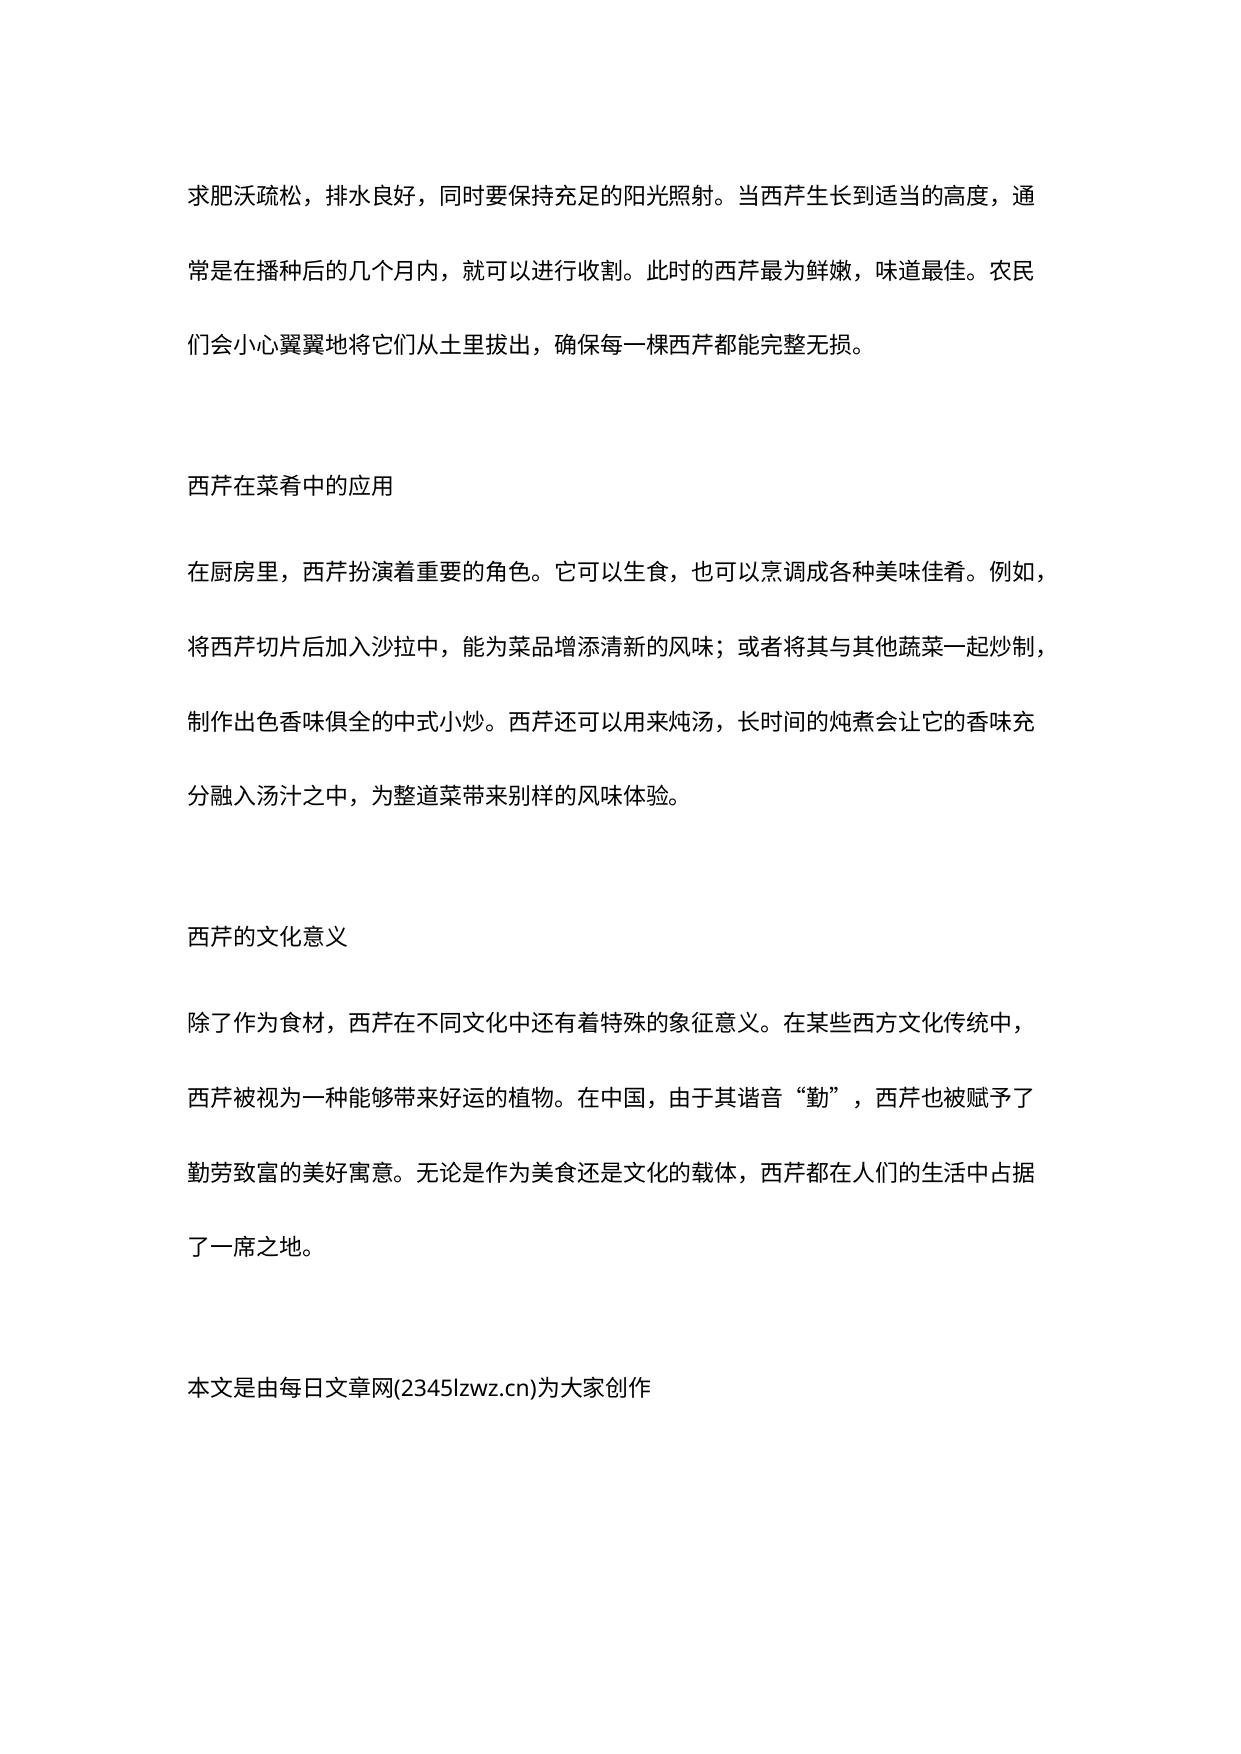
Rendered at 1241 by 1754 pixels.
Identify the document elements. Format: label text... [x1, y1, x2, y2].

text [187, 162, 1053, 376]
text 西芹的文化意义 [187, 903, 1053, 968]
text 西芹在菜肴中的应用 [187, 452, 1053, 517]
text 在厨房里，西芹扮演着重要的角色。它可以生食，也可以烹调成各种美味佳肴。例如，将西芹切片后加入沙拉中，能为菜品增添清新的风味；或者将其与其他蔬菜一起炒制，制作出色香味俱全的中式小炒。西芹还可以用来炖汤，长时间的炖煮会让它的香味充分融入汤汁之中，为整道菜带来别样的风味体验。 [187, 538, 1053, 827]
text 除了作为食材，西芹在不同文化中还有着特殊的象征意义。在某些西方文化传统中，西芹被视为一种能够带来好运的植物。在中国，由于其谐音“勤”，西芹也被赋予了勤劳致富的美好寓意。无论是作为美食还是文化的载体，西芹都在人们的生活中占据了一席之地。 [187, 989, 1053, 1278]
text 本文是由每日文章网(2345lzwz.cn)为大家创作 [187, 1354, 1053, 1419]
